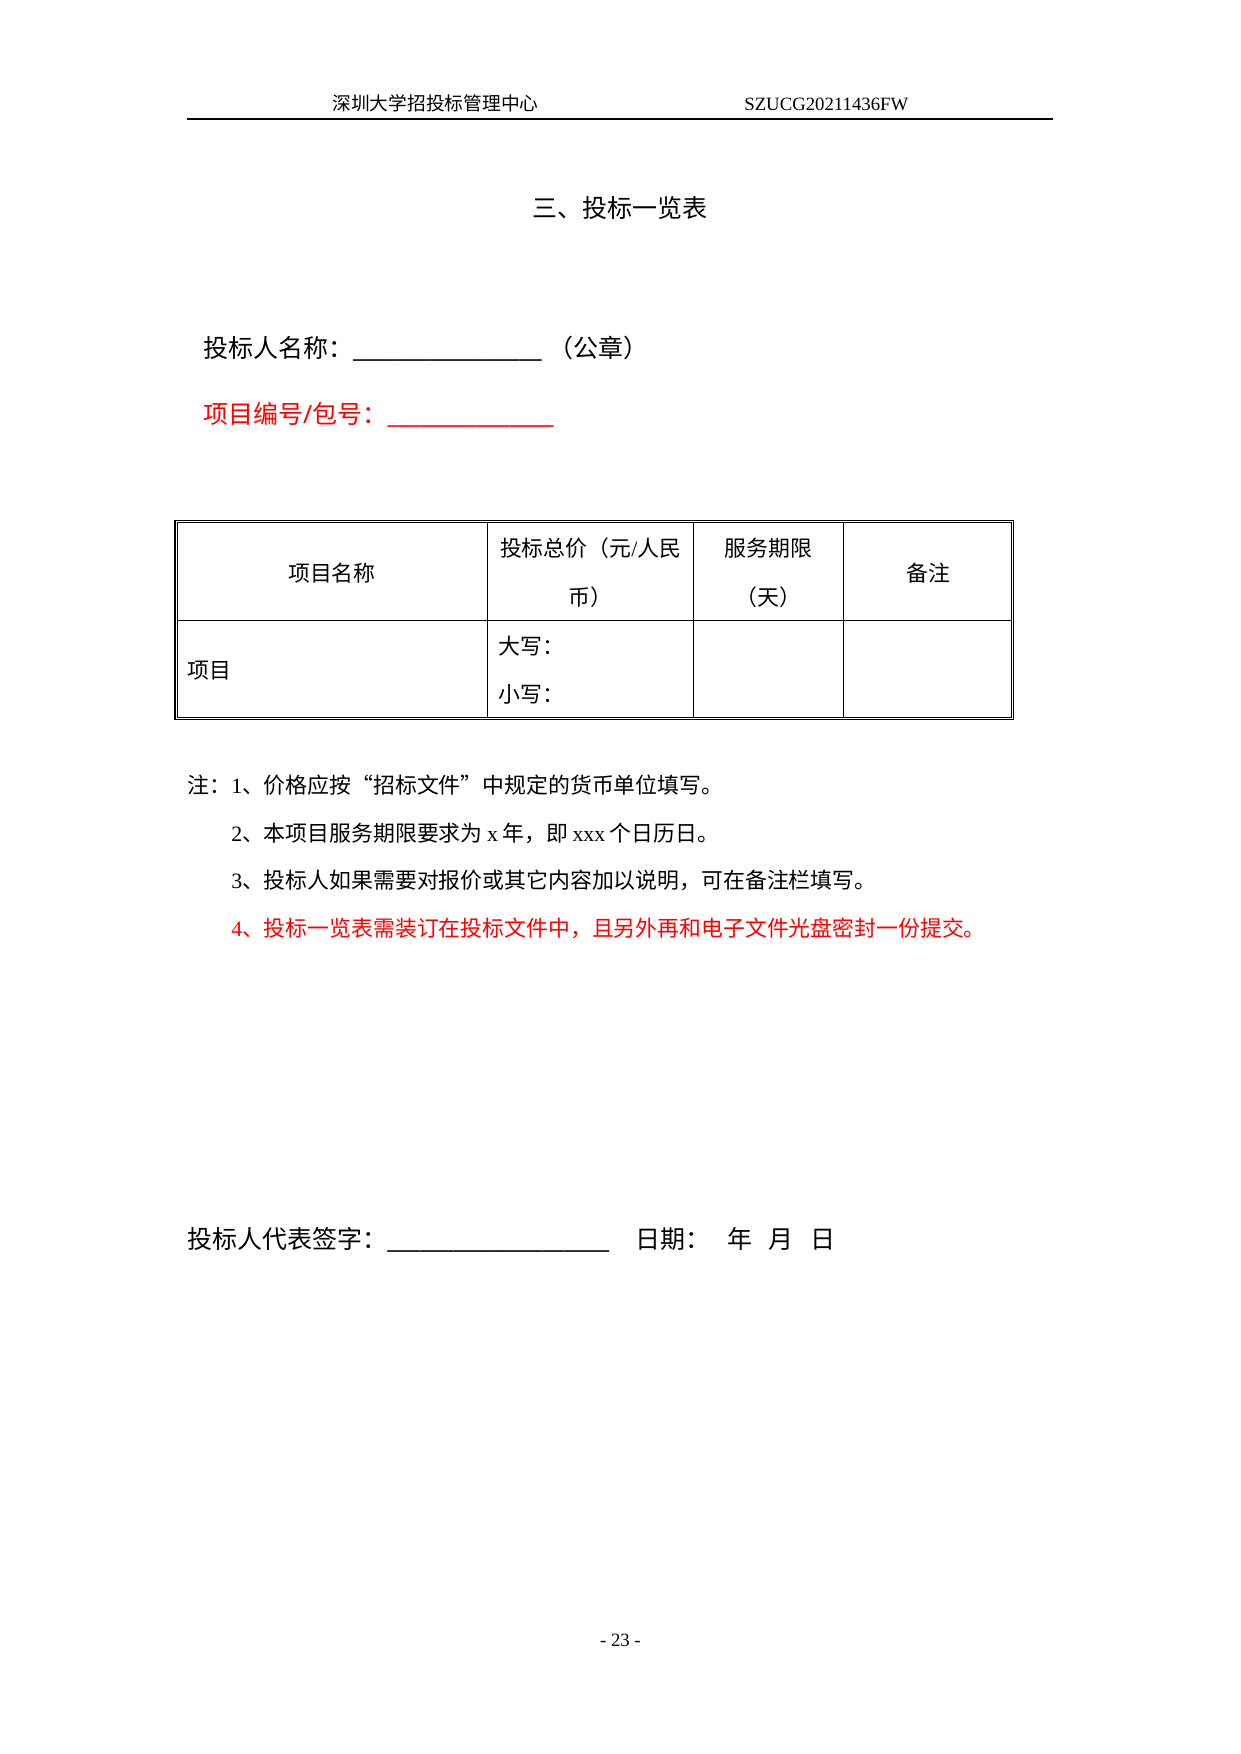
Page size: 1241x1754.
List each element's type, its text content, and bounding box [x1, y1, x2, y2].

table_cell [694, 621, 843, 717]
text 3、投标人如果需要对报价或其它内容加以说明，可在备注栏填写。 [187, 863, 1053, 895]
table_header 项目名称 [178, 523, 487, 619]
table_cell [844, 621, 1011, 717]
text 投标人代表签字：____________________ 日期： 年 月 日 [75, 1214, 1053, 1262]
text 投标人名称：_________________ （公章） [203, 322, 1053, 371]
table_header 服务期限（天） [694, 523, 843, 619]
table_header 投标总价（元/人民币） [488, 523, 693, 619]
text 项目编号/包号：_______________ [203, 389, 1053, 437]
table_cell 大写： 小写： [488, 621, 693, 717]
text 三、投标一览表 [187, 182, 1053, 230]
table_header 备注 [844, 523, 1011, 619]
text 2、本项目服务期限要求为x年，即xxx个日历日。 [187, 816, 1053, 847]
text 注：1、价格应按“招标文件”中规定的货币单位填写。 [187, 768, 1053, 800]
text 4、投标一览表需装订在投标文件中，且另外再和电子文件光盘密封一份提交。 [187, 911, 1053, 942]
table_cell 项目 [178, 621, 487, 717]
